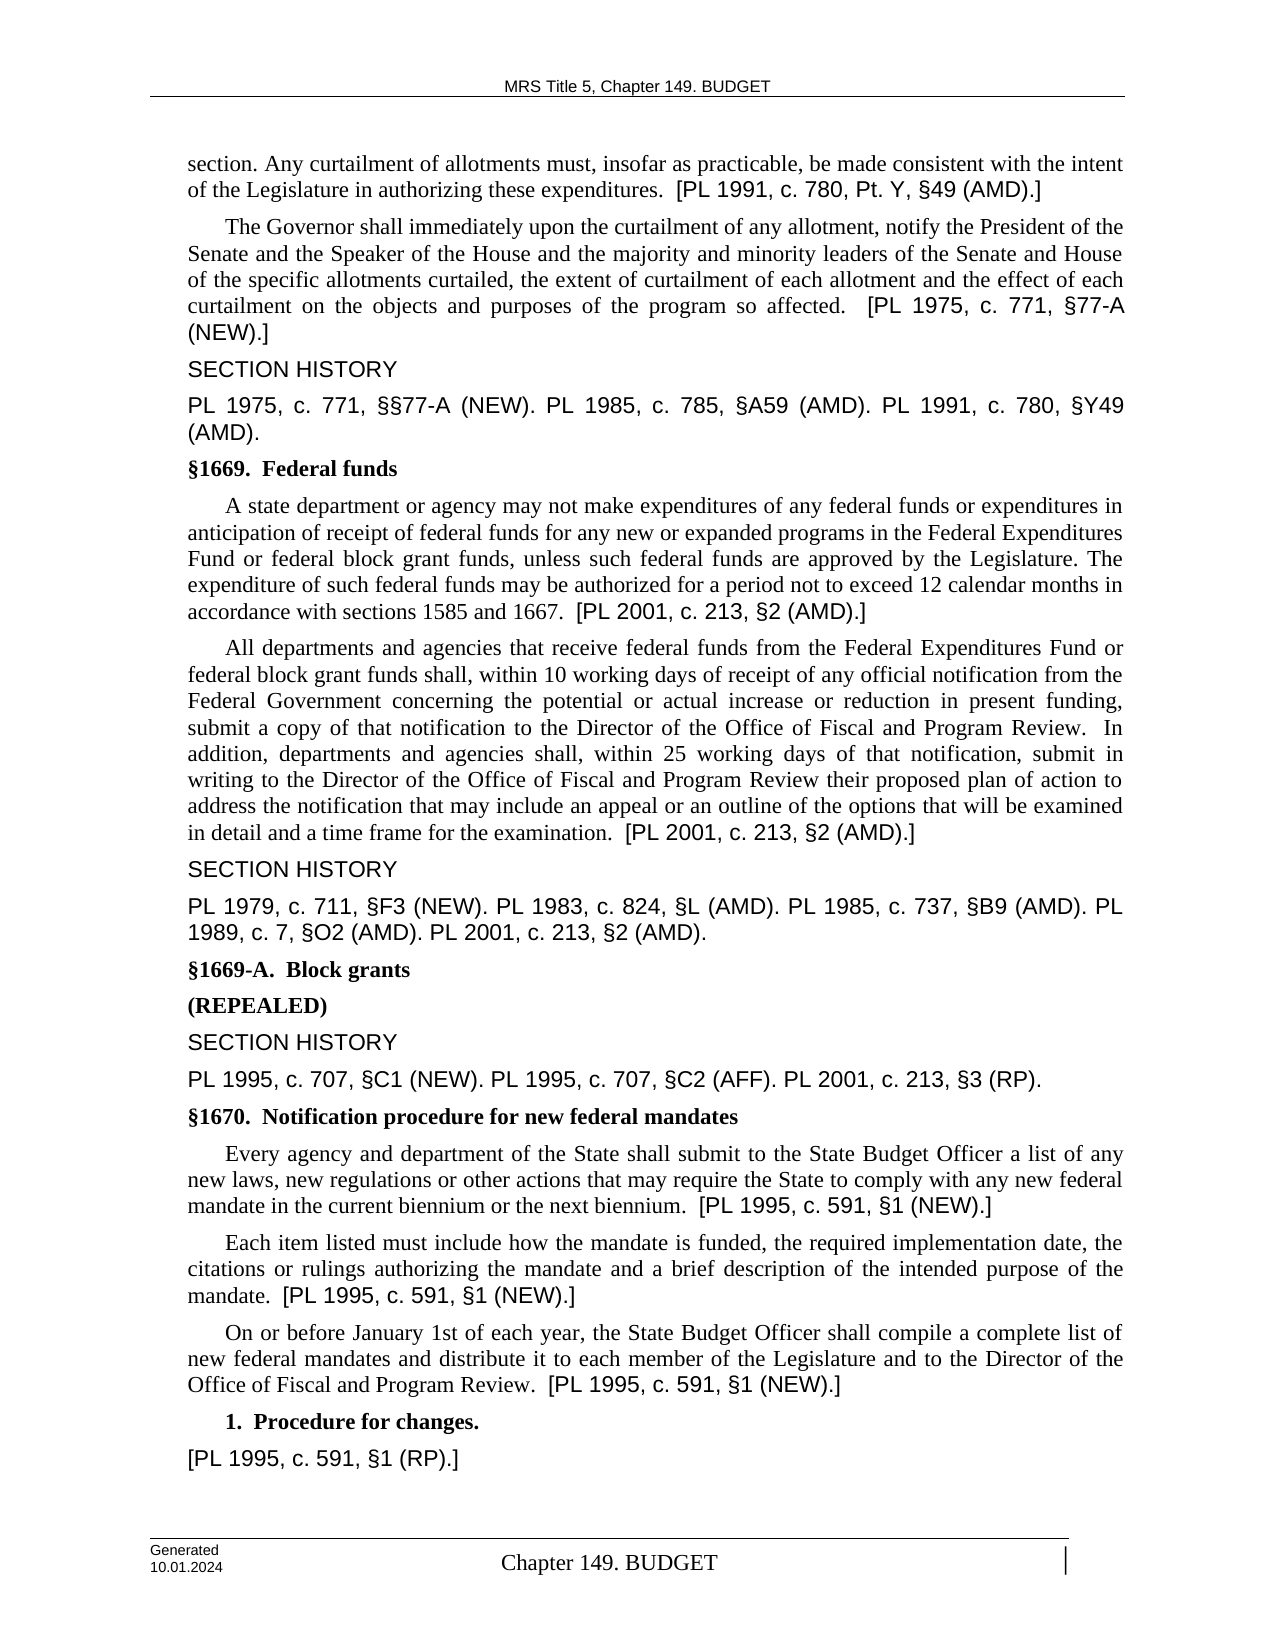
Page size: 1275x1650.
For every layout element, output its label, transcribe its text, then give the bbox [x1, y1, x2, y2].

text PL 1979, c. 711, §F3 (NEW). PL 1983, c. 824, §L (AMD). PL 1985, c. 737, §B9 (AMD). PL 1989, c. 7, §O2 (AMD). PL 2001, c. 213, §2 (AMD). [187, 893, 1125, 945]
text PL 1995, c. 707, §C1 (NEW). PL 1995, c. 707, §C2 (AFF). PL 2001, c. 213, §3 (RP). [187, 1066, 1125, 1092]
text The Governor shall immediately upon the curtailment of any allotment, notify the President of the Senate and the Speaker of the House and the majority and minority leaders of the Senate and House of the specific allotments curtailed, the extent of curtailment of each allotment and the effect of each curtailment on the objects and purposes of the program so affected. [PL 1975, c. 771, §77-A (NEW).] [187, 213, 1125, 345]
text All departments and agencies that receive federal funds from the Federal Expenditures Fund or federal block grant funds shall, within 10 working days of receipt of any official notification from the Federal Government concerning the potential or actual increase or reduction in present funding, submit a copy of that notification to the Director of the Office of Fiscal and Program Review. In addition, departments and agencies shall, within 25 working days of that notification, submit in writing to the Director of the Office of Fiscal and Program Review their proposed plan of action to address the notification that may include an appeal or an outline of the options that will be examined in detail and a time frame for the examination. [PL 2001, c. 213, §2 (AMD).] [187, 634, 1125, 845]
text A state department or agency may not make expenditures of any federal funds or expenditures in anticipation of receipt of federal funds for any new or expanded programs in the Federal Expenditures Fund or federal block grant funds, unless such federal funds are approved by the Legislature. The expenditure of such federal funds may be authorized for a period not to exceed 12 calendar months in accordance with sections 1585 and 1667. [PL 2001, c. 213, §2 (AMD).] [187, 492, 1125, 624]
text SECTION HISTORY [187, 1029, 1125, 1056]
text 1. Procedure for changes. [187, 1408, 1125, 1435]
text [PL 1995, c. 591, §1 (RP).] [187, 1445, 1125, 1471]
text PL 1975, c. 771, §§77-A (NEW). PL 1985, c. 785, §A59 (AMD). PL 1991, c. 780, §Y49 (AMD). [187, 392, 1125, 445]
text SECTION HISTORY [187, 356, 1125, 382]
text Each item listed must include how the mandate is funded, the required implementation date, the citations or rulings authorizing the mandate and a brief description of the intended purpose of the mandate. [PL 1995, c. 591, §1 (NEW).] [187, 1229, 1125, 1308]
text Every agency and department of the State shall submit to the State Budget Officer a list of any new laws, new regulations or other actions that may require the State to comply with any new federal mandate in the current biennium or the next biennium. [PL 1995, c. 591, §1 (NEW).] [187, 1139, 1125, 1219]
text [187, 150, 1125, 203]
text SECTION HISTORY [187, 856, 1125, 882]
text §1669-A. Block grants [187, 956, 1125, 982]
text On or before January 1st of each year, the State Budget Officer shall compile a complete list of new federal mandates and distribute it to each member of the Legislature and to the Director of the Office of Fiscal and Program Review. [PL 1995, c. 591, §1 (NEW).] [187, 1319, 1125, 1398]
text (REPEALED) [187, 992, 1125, 1019]
text §1669. Federal funds [187, 455, 1125, 482]
text §1670. Notification procedure for new federal mandates [187, 1103, 1125, 1129]
